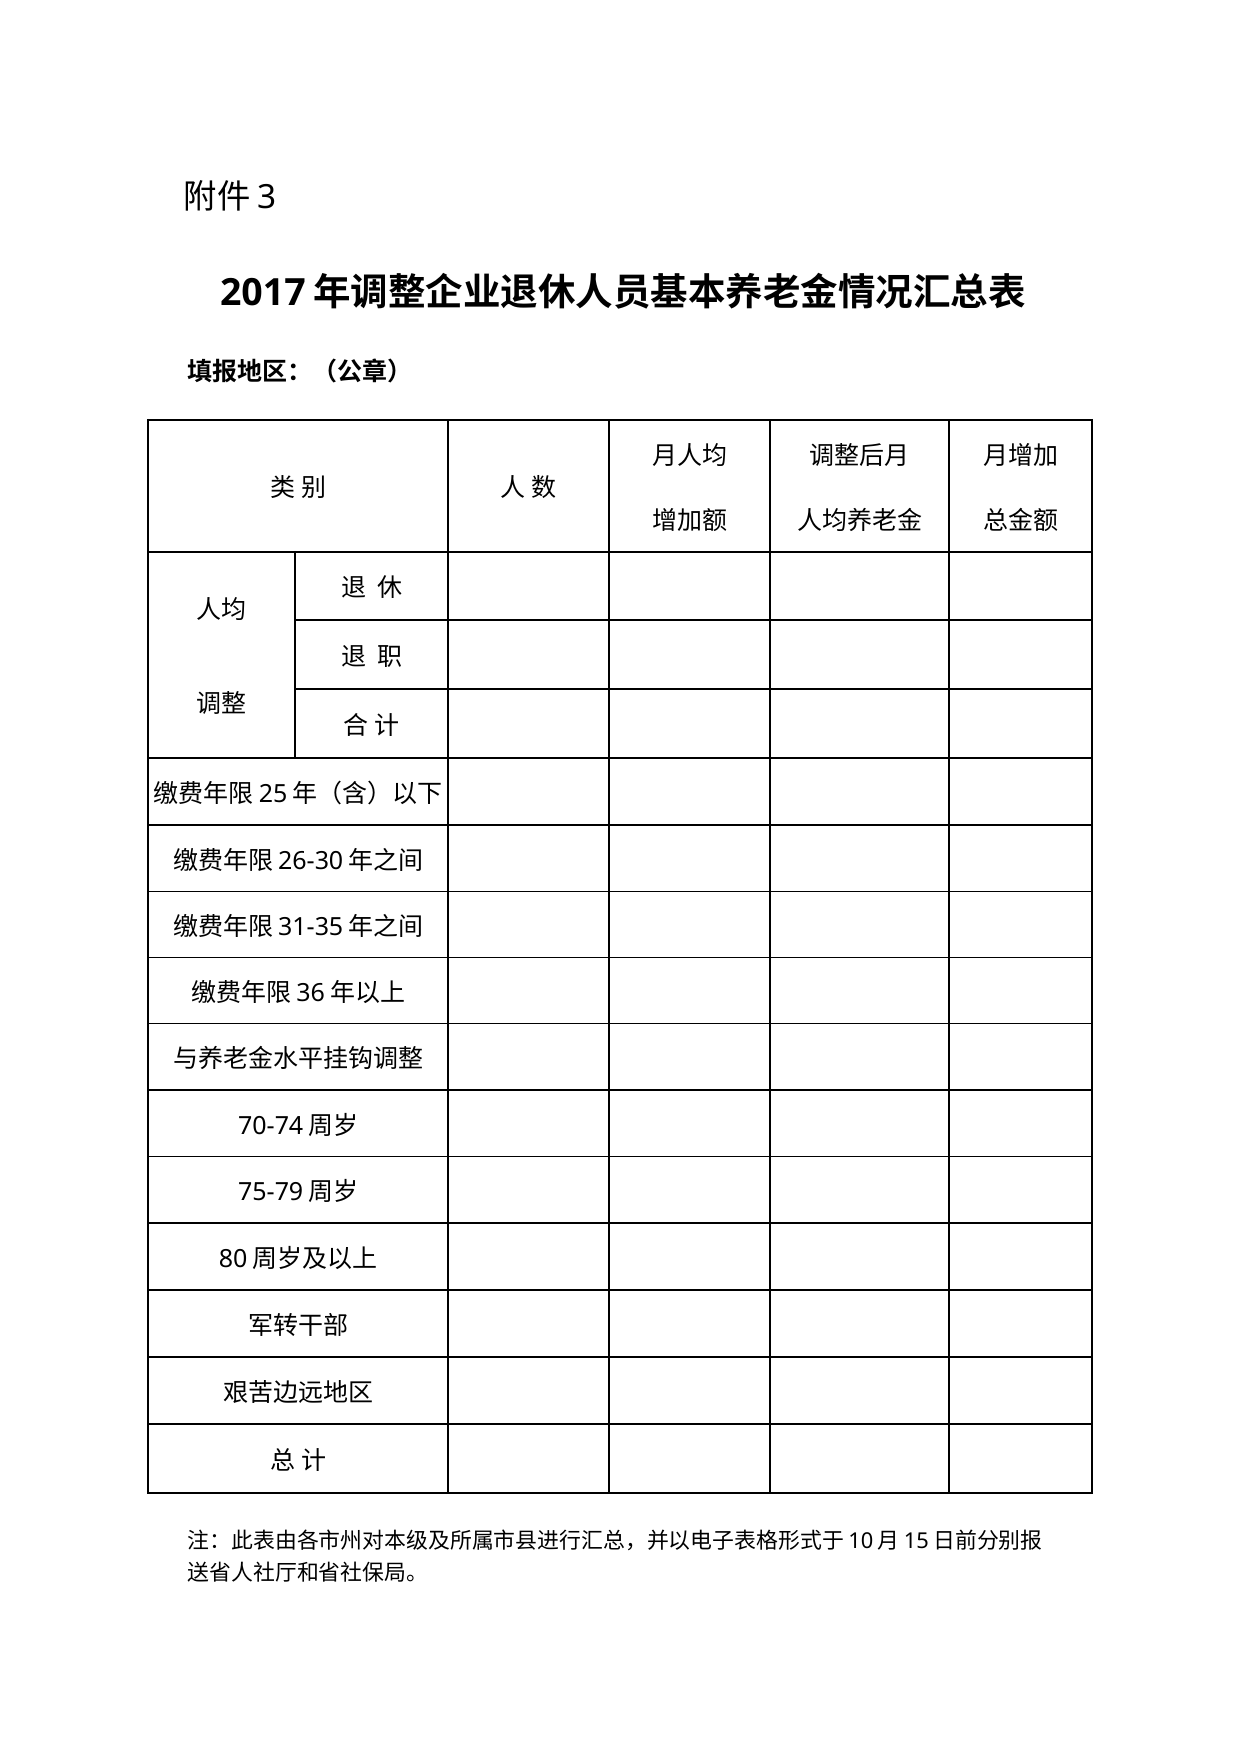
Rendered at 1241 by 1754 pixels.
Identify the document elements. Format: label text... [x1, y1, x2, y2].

table_header 调整后月 人均养老金 [771, 421, 948, 551]
table_cell [610, 958, 769, 1023]
table_cell 缴费年限25年（含）以下 [149, 759, 447, 824]
table_cell [771, 958, 948, 1023]
table_cell [771, 553, 948, 619]
table_cell 退 休 [296, 553, 447, 619]
text 填报地区：（公章） [187, 337, 1053, 402]
table_cell [449, 958, 608, 1023]
table_cell [610, 1425, 769, 1492]
table_cell 70-74周岁 [149, 1091, 447, 1156]
table_cell [610, 892, 769, 957]
table_cell [771, 892, 948, 957]
table_cell [950, 690, 1091, 757]
table_cell [950, 1091, 1091, 1156]
table_cell [610, 553, 769, 619]
table_cell 与养老金水平挂钩调整 [149, 1024, 447, 1089]
table_cell [950, 892, 1091, 957]
table_cell [449, 1425, 608, 1492]
table_cell [950, 1024, 1091, 1089]
table_header 月增加 总金额 [950, 421, 1091, 551]
table_cell [449, 1024, 608, 1089]
table_cell [950, 621, 1091, 688]
table_cell 缴费年限36年以上 [149, 958, 447, 1023]
table_cell [771, 621, 948, 688]
table_cell [449, 553, 608, 619]
table_cell 总 计 [149, 1425, 447, 1492]
table_cell 人均 调整 [149, 553, 294, 757]
table_cell [449, 621, 608, 688]
table_cell [771, 1091, 948, 1156]
table_cell [610, 1358, 769, 1423]
table_cell [771, 1291, 948, 1356]
table_cell 艰苦边远地区 [149, 1358, 447, 1423]
table_header 类 别 [149, 421, 447, 551]
table_cell [449, 1358, 608, 1423]
table_cell [771, 1358, 948, 1423]
table_cell [771, 826, 948, 891]
table_cell [950, 553, 1091, 619]
text 2017年调整企业退休人员基本养老金情况汇总表 [187, 256, 1053, 321]
table_cell 75-79周岁 [149, 1157, 447, 1222]
table_cell [449, 892, 608, 957]
table_cell [771, 690, 948, 757]
table_cell [610, 621, 769, 688]
table_cell [610, 1091, 769, 1156]
table_cell [610, 826, 769, 891]
text 附件3 [183, 162, 1053, 227]
table_cell [771, 1224, 948, 1289]
table_cell [771, 1024, 948, 1089]
table_cell [449, 759, 608, 824]
table_cell [449, 826, 608, 891]
table_cell [610, 1157, 769, 1222]
table_cell 80周岁及以上 [149, 1224, 447, 1289]
table_cell 缴费年限31-35年之间 [149, 892, 447, 957]
text 注：此表由各市州对本级及所属市县进行汇总，并以电子表格形式于10月15日前分别报送省人社厅和省社保局。 [187, 1523, 1053, 1587]
table_cell [610, 1024, 769, 1089]
table_cell [950, 826, 1091, 891]
table_cell [449, 1224, 608, 1289]
table_cell [610, 759, 769, 824]
table_cell [950, 1358, 1091, 1423]
table_cell [610, 690, 769, 757]
table_cell [950, 1224, 1091, 1289]
table_cell 合 计 [296, 690, 447, 757]
table_cell [950, 1291, 1091, 1356]
table_cell 缴费年限26-30年之间 [149, 826, 447, 891]
table_cell 退 职 [296, 621, 447, 688]
table_cell [610, 1291, 769, 1356]
table_cell [771, 759, 948, 824]
table_cell [449, 1091, 608, 1156]
table_cell [950, 1425, 1091, 1492]
table_cell [771, 1157, 948, 1222]
table_cell [950, 759, 1091, 824]
table_header 人 数 [449, 421, 608, 551]
table_cell [771, 1425, 948, 1492]
table_cell [950, 1157, 1091, 1222]
table_cell [610, 1224, 769, 1289]
table_cell [950, 958, 1091, 1023]
table_cell [449, 690, 608, 757]
table_cell 军转干部 [149, 1291, 447, 1356]
table_cell [449, 1157, 608, 1222]
table_header 月人均 增加额 [610, 421, 769, 551]
table_cell [449, 1291, 608, 1356]
